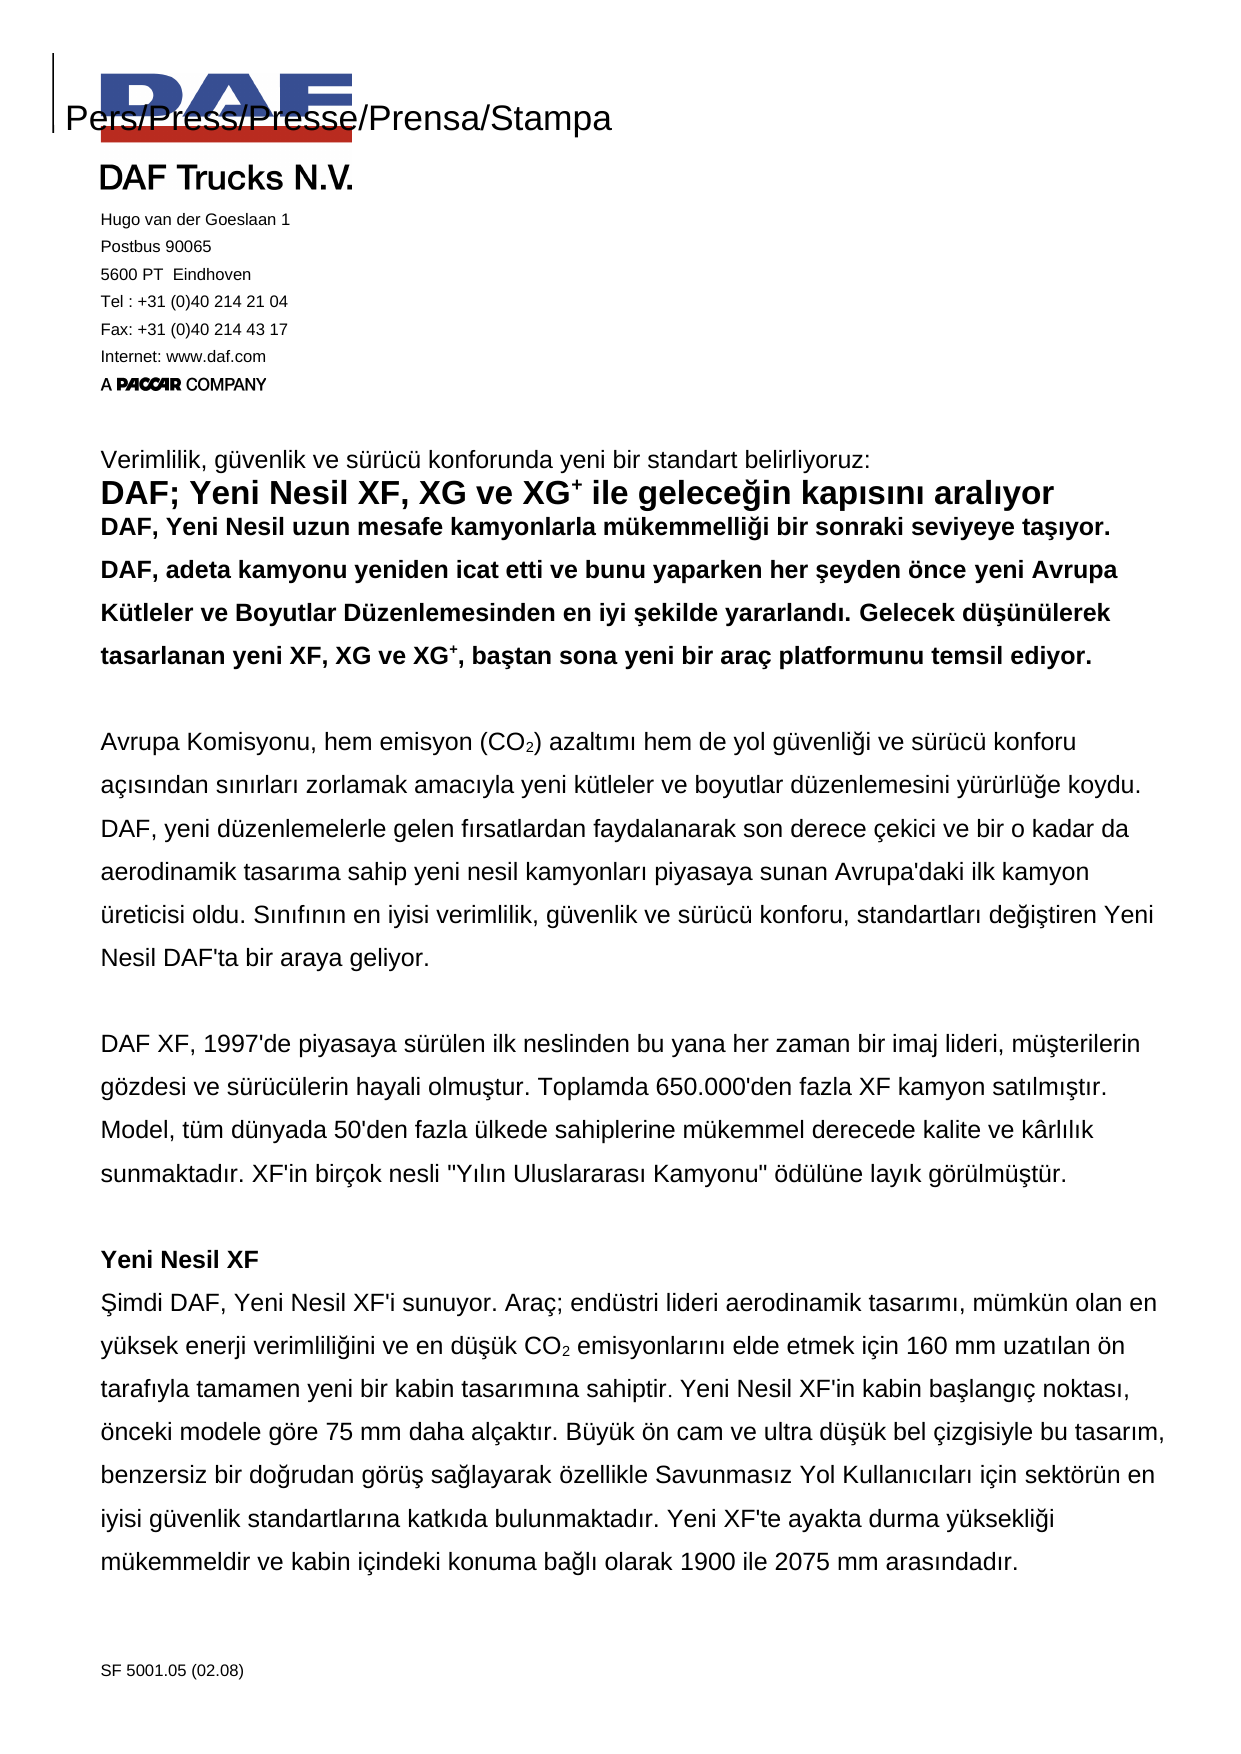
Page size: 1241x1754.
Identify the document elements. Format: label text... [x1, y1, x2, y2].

picture [100, 377, 267, 391]
picture [100, 73, 352, 190]
text DAF XF, 1997'de piyasaya sürülen ilk neslinden bu yana her zaman bir imaj lideri, müşterilerin gözdesi ve sürücülerin hayali olmuştur. Toplamda 650.000'den fazla XF kamyon satılmıştır. Model, tüm dünyada 50'den fazla ülkede sahiplerine mükemmel derecede kalite ve kârlılık sunmaktadır. XF'in birçok nesli "Yılın Uluslararası Kamyonu" ödülüne layık görülmüştür. [100, 1029, 1169, 1187]
text Verimlilik, güvenlik ve sürücü konforunda yeni bir standart belirliyoruz: [100, 444, 1169, 473]
picture [343, 113, 352, 119]
text Şimdi DAF, Yeni Nesil XF'i sunuyor. Araç; endüstri lideri aerodinamik tasarımı, mümkün olan en yüksek enerji verimliliğini ve en düşük CO2 emisyonlarını elde etmek için 160 mm uzatılan ön tarafıyla tamamen yeni bir kabin tasarımına sahiptir. Yeni Nesil XF'in kabin başlangıç noktası, önceki modele göre 75 mm daha alçaktır. Büyük ön cam ve ultra düşük bel çizgisiyle bu tasarım, benzersiz bir doğrudan görüş sağlayarak özellikle Savunmasız Yol Kullanıcıları için sektörün en iyisi güvenlik standartlarına katkıda bulunmaktadır. Yeni XF'te ayakta durma yüksekliği mükemmeldir ve kabin içindeki konuma bağlı olarak 1900 ile 2075 mm arasındadır. [100, 1288, 1169, 1576]
text Yeni Nesil XF [100, 1245, 1169, 1274]
text DAF; Yeni Nesil XF, XG ve XG+ ile geleceğin kapısını aralıyor [100, 473, 1169, 512]
text Avrupa Komisyonu, hem emisyon (CO2) azaltımı hem de yol güvenliği ve sürücü konforu açısından sınırları zorlamak amacıyla yeni kütleler ve boyutlar düzenlemesini yürürlüğe koydu. DAF, yeni düzenlemelerle gelen fırsatlardan faydalanarak son derece çekici ve bir o kadar da aerodinamik tasarıma sahip yeni nesil kamyonları piyasaya sunan Avrupa'daki ilk kamyon üreticisi oldu. Sınıfının en iyisi verimlilik, güvenlik ve sürücü konforu, standartları değiştiren Yeni Nesil DAF'ta bir araya geliyor. [100, 727, 1169, 972]
text DAF, Yeni Nesil uzun mesafe kamyonlarla mükemmelliği bir sonraki seviyeye taşıyor. DAF, adeta kamyonu yeniden icat etti ve bunu yaparken her şeyden önce yeni Avrupa Kütleler ve Boyutlar Düzenlemesinden en iyi şekilde yararlandı. Gelecek düşünülerek tasarlanan yeni XF, XG ve XG+, baştan sona yeni bir araç platformunu temsil ediyor. [100, 512, 1169, 670]
picture [343, 121, 352, 128]
